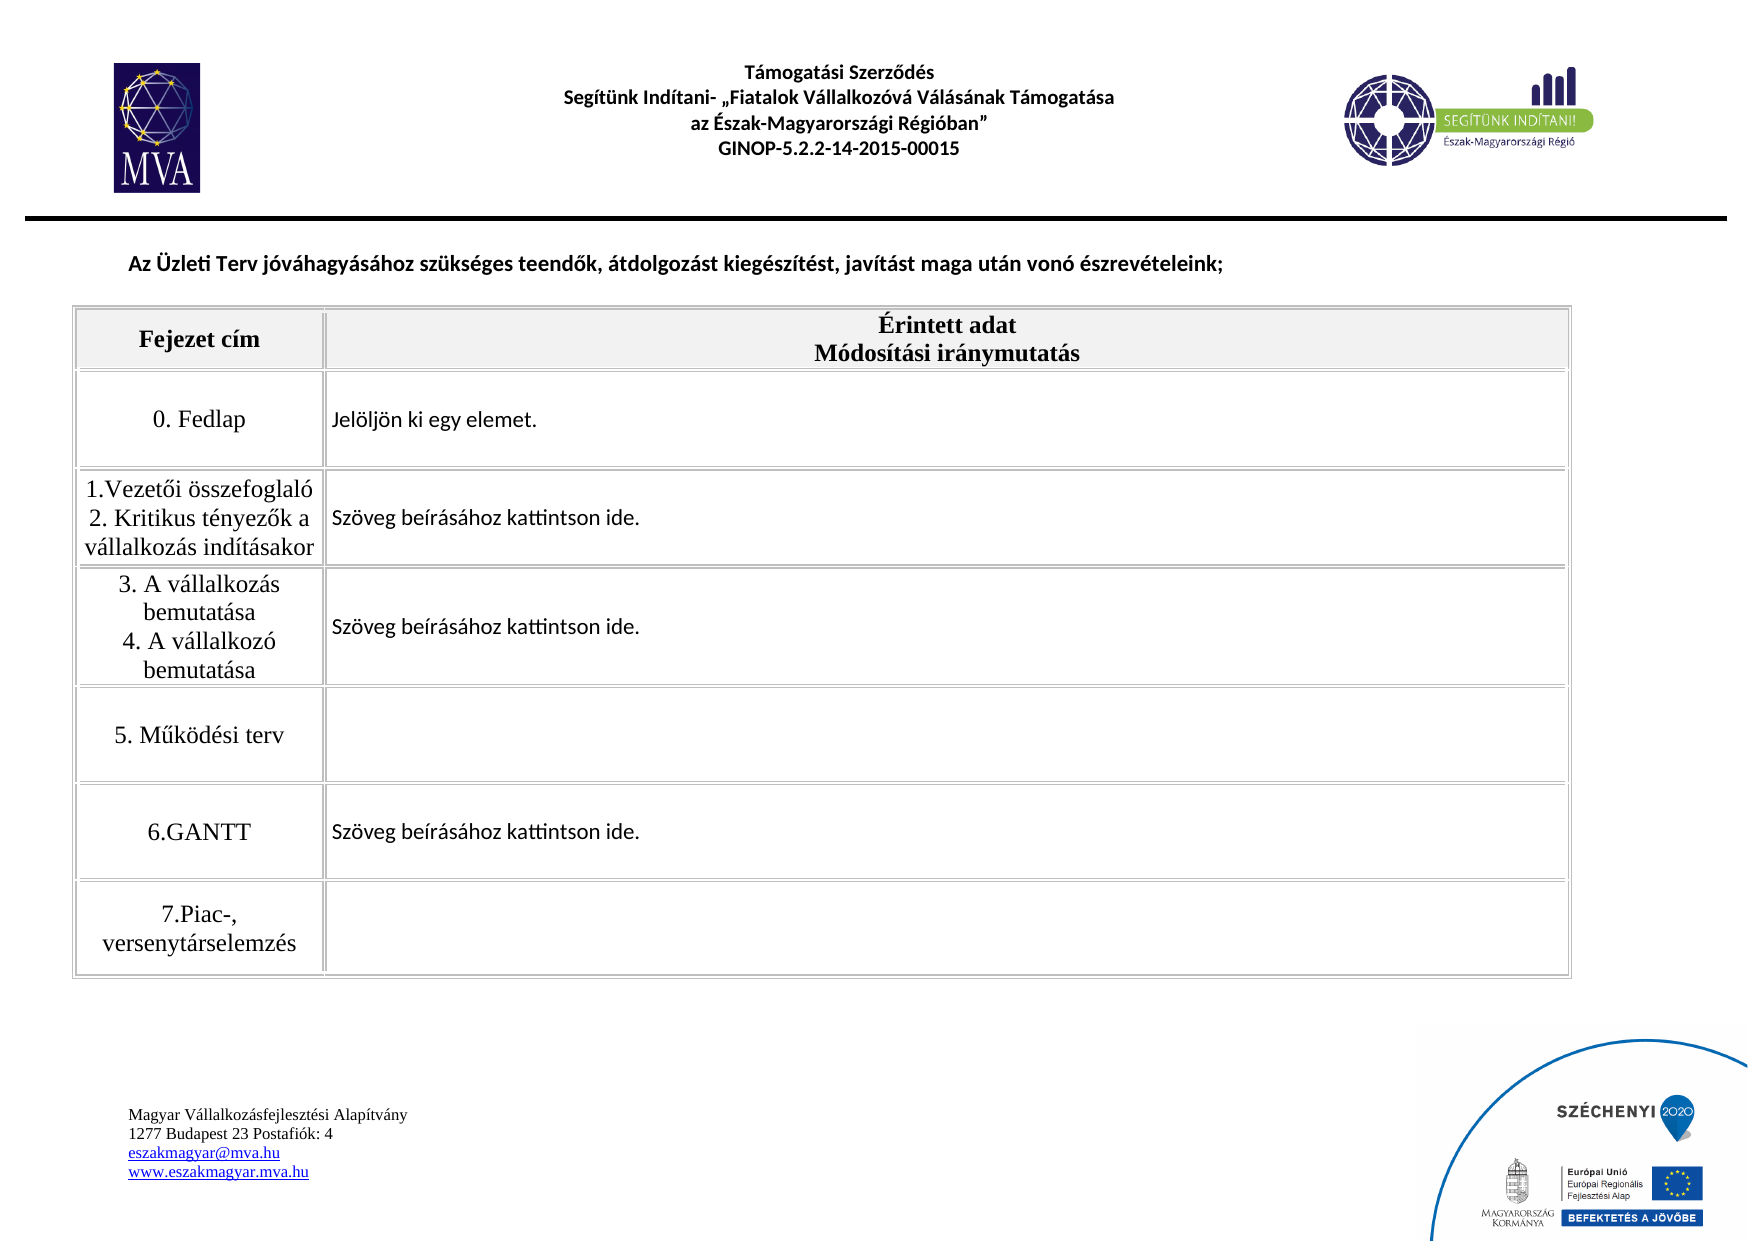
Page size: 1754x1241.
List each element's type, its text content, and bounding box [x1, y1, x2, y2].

table_cell 3. A vállalkozás bemutatása 4. A vállalkozó bemutatása [74, 564, 324, 684]
table_cell [324, 368, 1570, 466]
text Az Üzleti Terv jóváhagyásához szükséges teendők, átdolgozást kiegészítést, javítást maga után vonó észrevételeink; [128, 249, 1624, 277]
table_header Érintett adat Módosítási iránymutatás [324, 307, 1570, 367]
table_cell 6.GANTT [74, 781, 324, 877]
picture [1417, 1022, 1748, 1241]
table_cell 1.Vezetői összefoglaló 2. Kritikus tényezők a vállalkozás indításakor [74, 466, 324, 564]
picture [113, 63, 200, 193]
picture [1344, 67, 1594, 166]
table_header Fejezet cím [77, 310, 324, 367]
table_cell 7.Piac-, versenytárselemzés [74, 878, 324, 974]
table_cell 5. Működési terv [74, 684, 324, 781]
